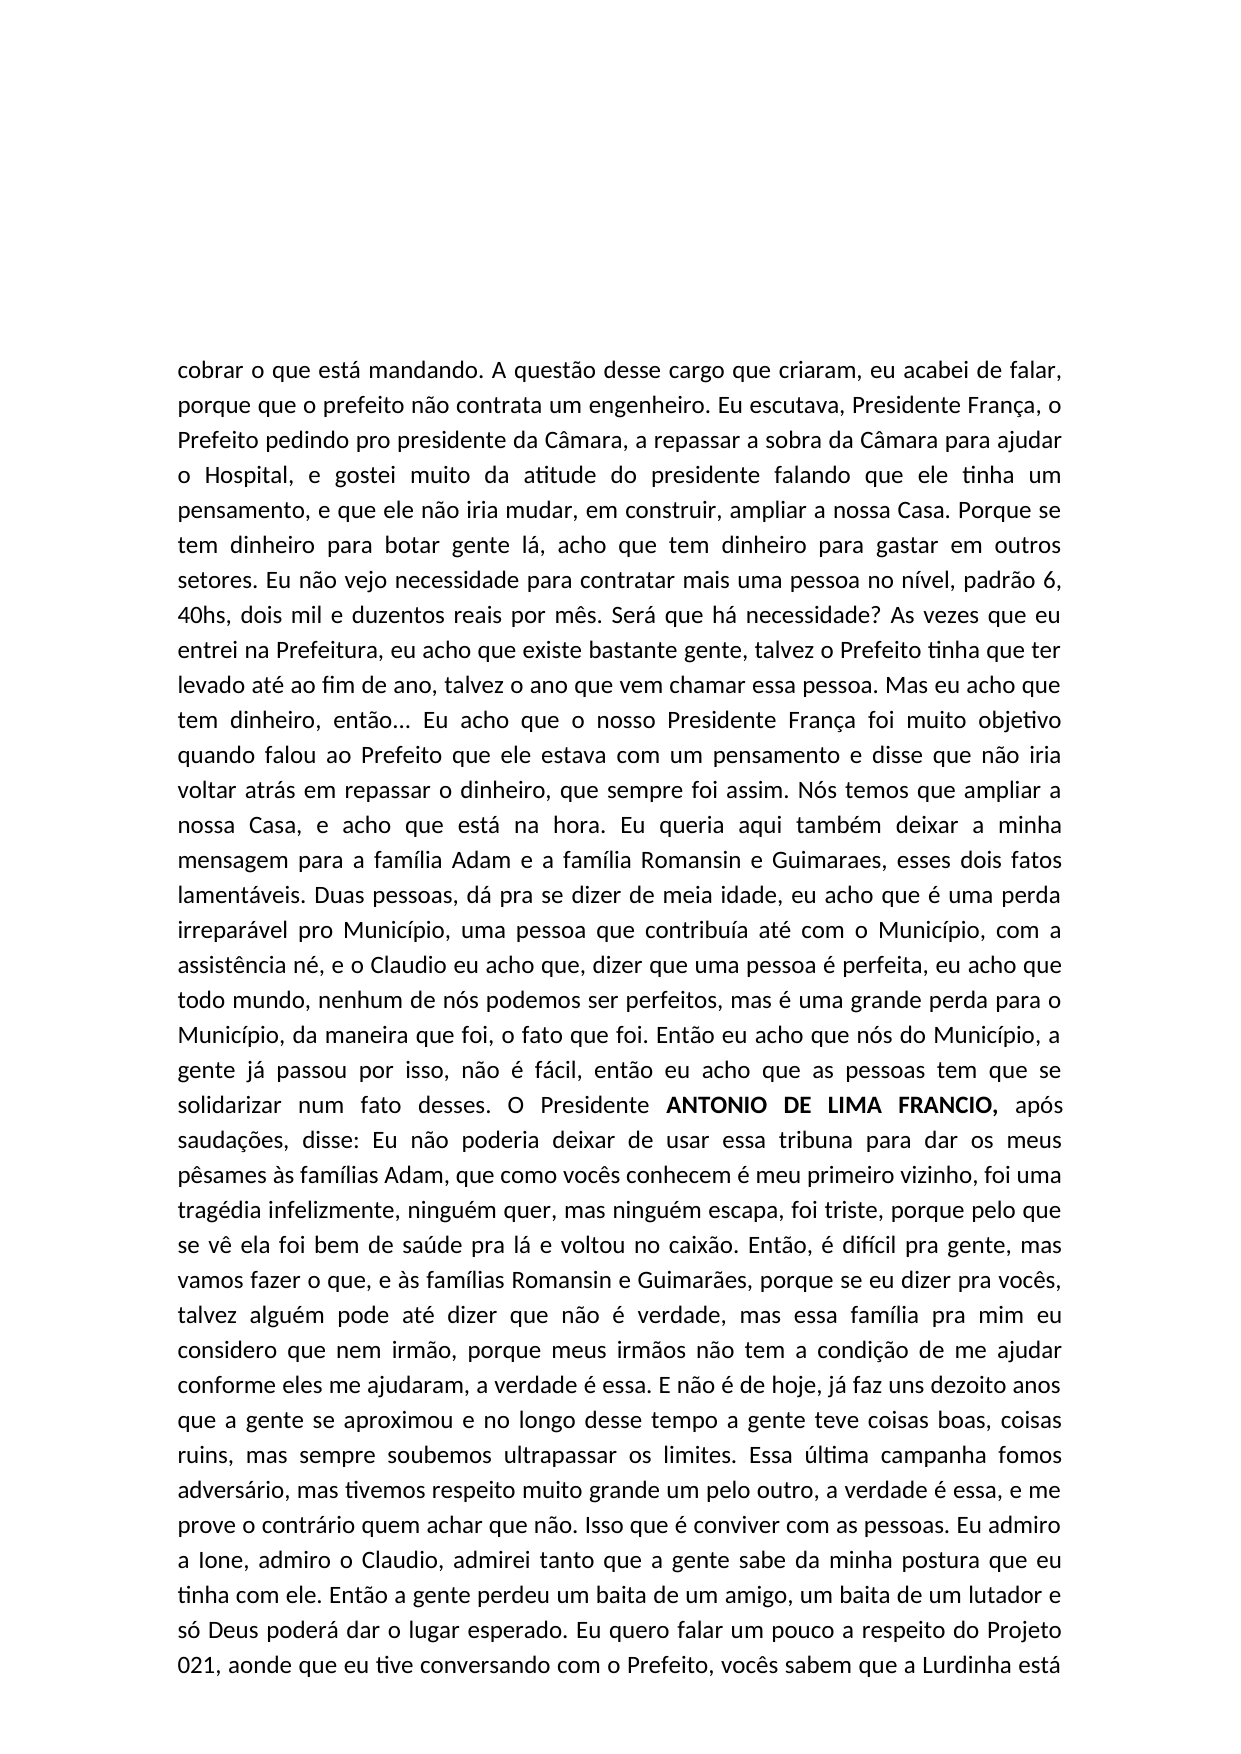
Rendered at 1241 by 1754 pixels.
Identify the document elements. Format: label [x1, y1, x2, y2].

text [177, 354, 1063, 1680]
